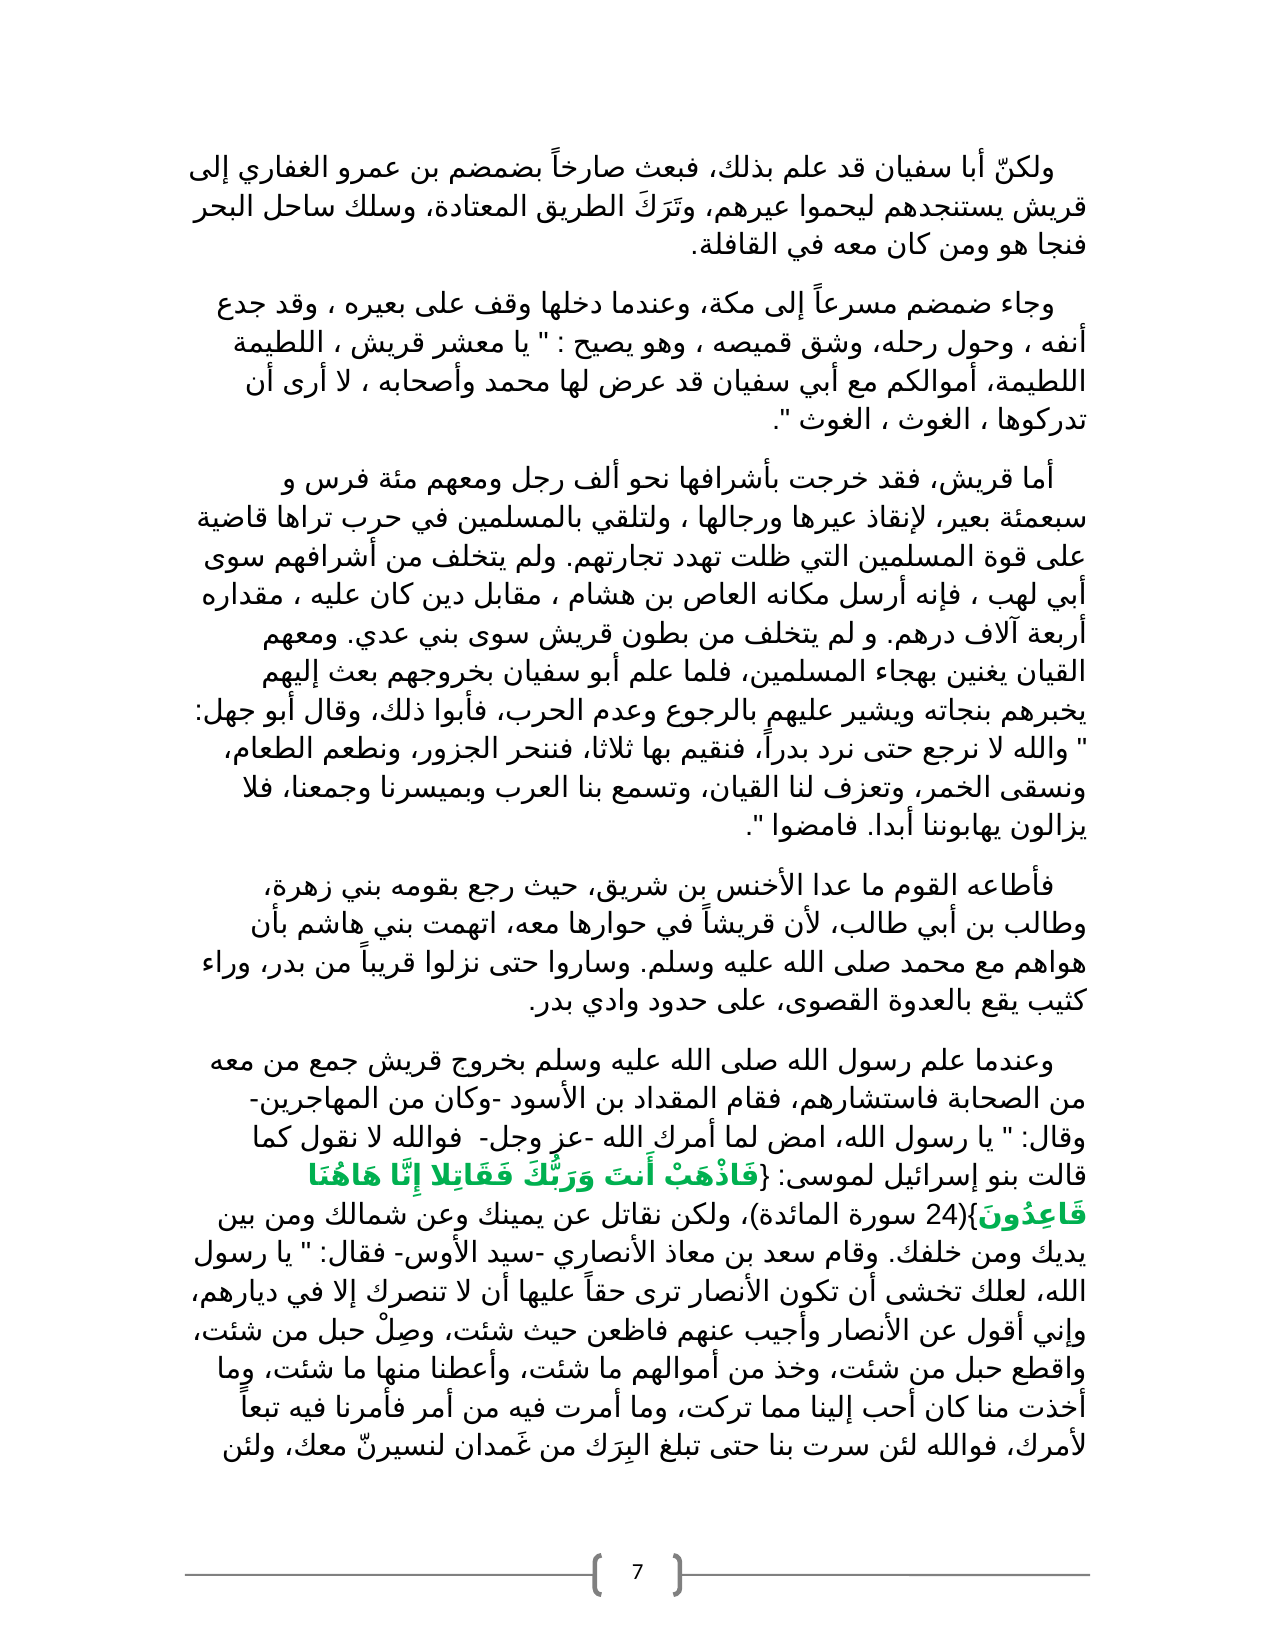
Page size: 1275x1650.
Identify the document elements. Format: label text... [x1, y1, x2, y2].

text ولكنّ أبا سفيان قد علم بذلك، فبعث صارخاً بضمضم بن عمرو الغفاري إلى قريش يستنجدهم ليحموا عيرهم، وتَرَكَ الطريق المعتادة، وسلك ساحل البحر فنجا هو ومن كان معه في القافلة. [187, 150, 1087, 261]
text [187, 1043, 1087, 1462]
text وجاء ضمضم مسرعاً إلى مكة، وعندما دخلها وقف على بعيره ، وقد جدع أنفه ، وحول رحله، وشق قميصه ، وهو يصيح : " يا معشر قريش ، اللطيمة اللطيمة، أموالكم مع أبي سفيان قد عرض لها محمد وأصحابه ، لا أرى أن تدركوها ، الغوث ، الغوث ". [187, 286, 1087, 436]
text فأطاعه القوم ما عدا الأخنس بن شريق، حيث رجع بقومه بني زهرة، وطالب بن أبي طالب، لأن قريشاً في حوارها معه، اتهمت بني هاشم بأن هواهم مع محمد صلى الله عليه وسلم. وساروا حتى نزلوا قريباً من بدر، وراء كثيب يقع بالعدوة القصوى، على حدود وادي بدر. [187, 868, 1087, 1017]
text أما قريش، فقد خرجت بأشرافها نحو ألف رجل ومعهم مئة فرس و سبعمئة بعير، لإنقاذ عيرها ورجالها ، ولتلقي بالمسلمين في حرب تراها قاضية على قوة المسلمين التي ظلت تهدد تجارتهم. ولم يتخلف من أشرافهم سوى أبي لهب ، فإنه أرسل مكانه العاص بن هشام ، مقابل دين كان عليه ، مقداره أربعة آلاف درهم. و لم يتخلف من بطون قريش سوى بني عدي. ومعهم القيان يغنين بهجاء المسلمين، فلما علم أبو سفيان بخروجهم بعث إليهم يخبرهم بنجاته ويشير عليهم بالرجوع وعدم الحرب، فأبوا ذلك، وقال أبو جهل: " والله لا نرجع حتى نرد بدراً، فنقيم بها ثلاثا، فننحر الجزور، ونطعم الطعام، ونسقى الخمر، وتعزف لنا القيان، وتسمع بنا العرب وبميسرنا وجمعنا، فلا يزالون يهابوننا أبدا. فامضوا ". [187, 461, 1087, 842]
